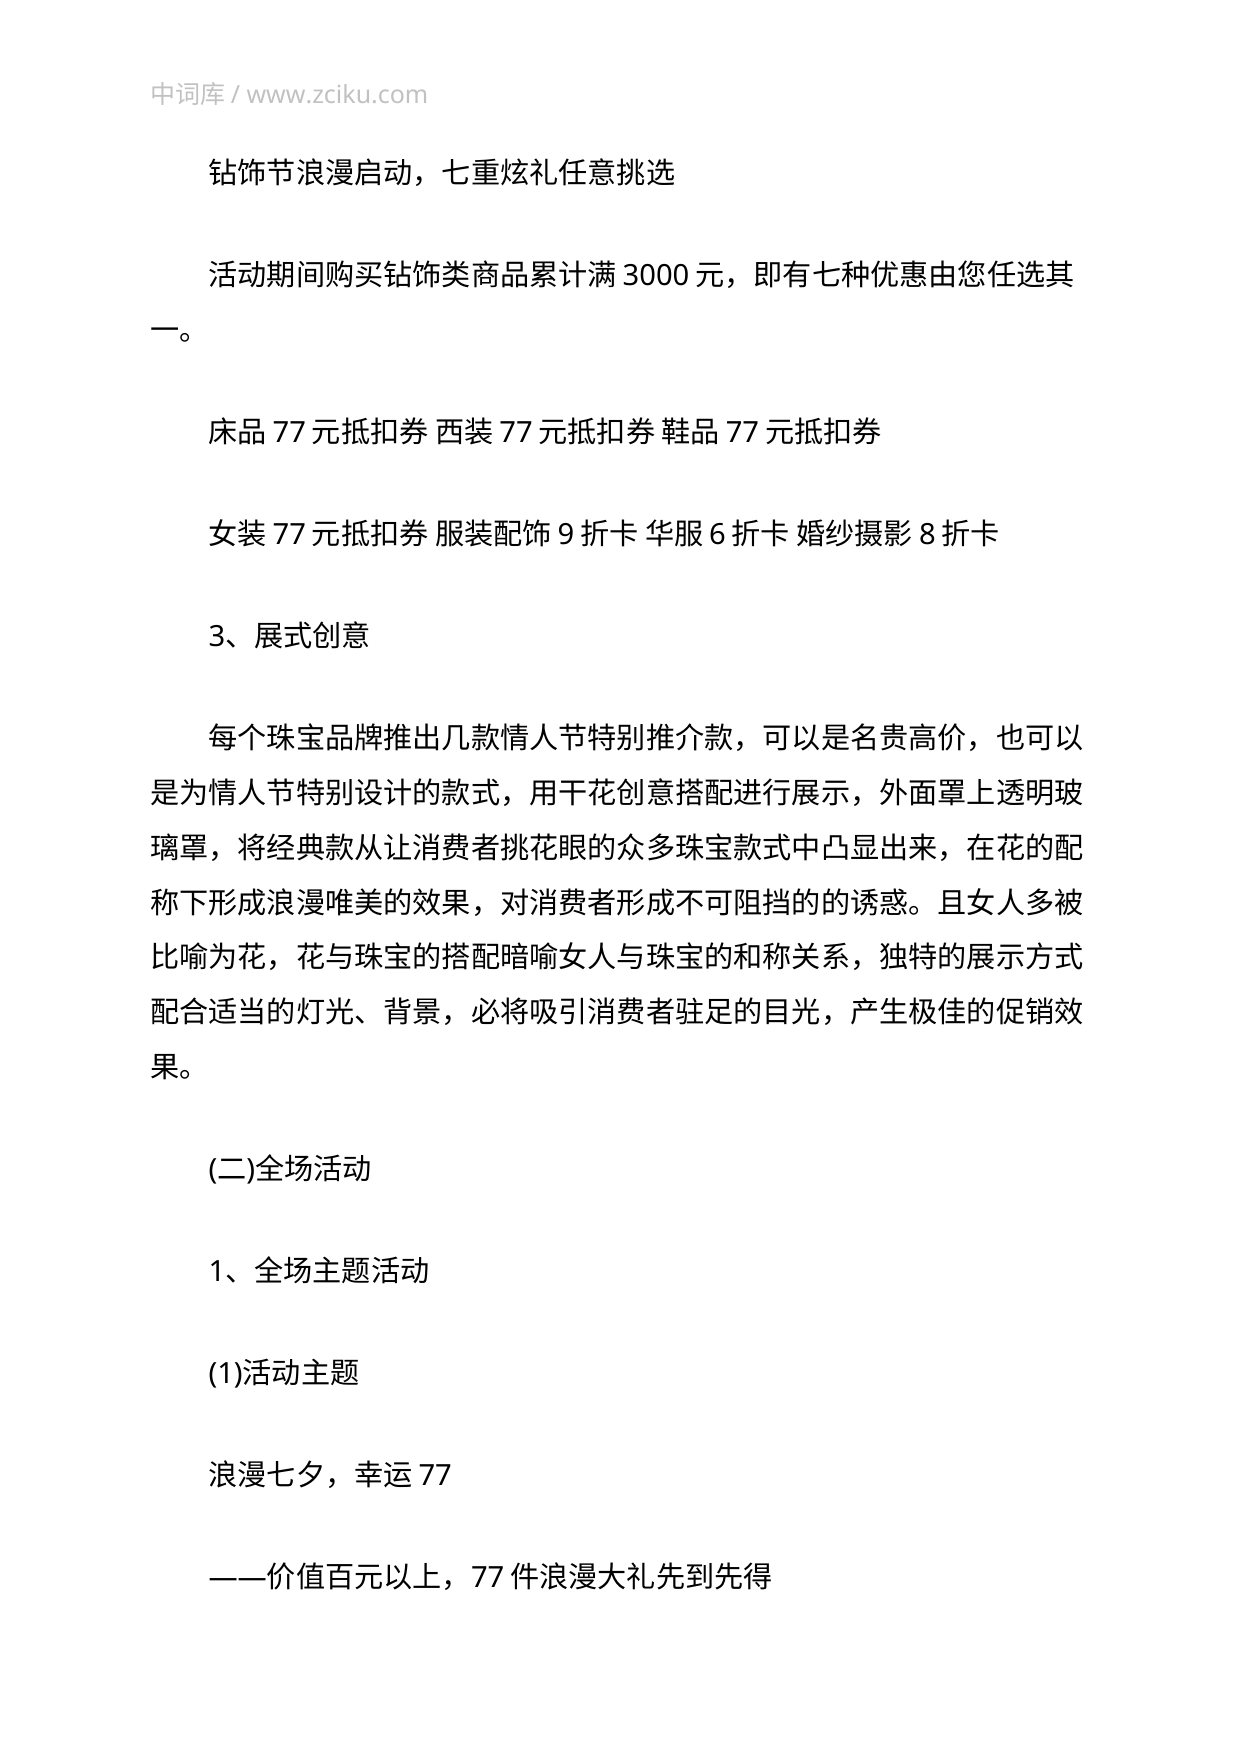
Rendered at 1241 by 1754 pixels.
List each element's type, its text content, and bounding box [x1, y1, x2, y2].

text (1)活动主题 [150, 1349, 1090, 1392]
text 1、全场主题活动 [150, 1248, 1090, 1290]
text 钻饰节浪漫启动，七重炫礼任意挑选 [150, 150, 1090, 192]
text 3、展式创意 [150, 612, 1090, 655]
text 女装77元抵扣券 服装配饰9折卡 华服6折卡 婚纱摄影8折卡 [150, 511, 1090, 553]
text ——价值百元以上，77件浪漫大礼先到先得 [150, 1553, 1090, 1596]
text 活动期间购买钻饰类商品累计满3000元，即有七种优惠由您任选其一。 [150, 252, 1090, 349]
text 浪漫七夕，幸运77 [150, 1452, 1090, 1494]
text 每个珠宝品牌推出几款情人节特别推介款，可以是名贵高价，也可以是为情人节特别设计的款式，用干花创意搭配进行展示，外面罩上透明玻璃罩，将经典款从让消费者挑花眼的众多珠宝款式中凸显出来，在花的配称下形成浪漫唯美的效果，对消费者形成不可阻挡的的诱惑。且女人多被比喻为花，花与珠宝的搭配暗喻女人与珠宝的和称关系，独特的展示方式配合适当的灯光、背景，必将吸引消费者驻足的目光，产生极佳的促销效果。 [150, 714, 1090, 1086]
text 床品77元抵扣券 西装77元抵扣券 鞋品77元抵扣券 [150, 408, 1090, 451]
text (二)全场活动 [150, 1146, 1090, 1188]
